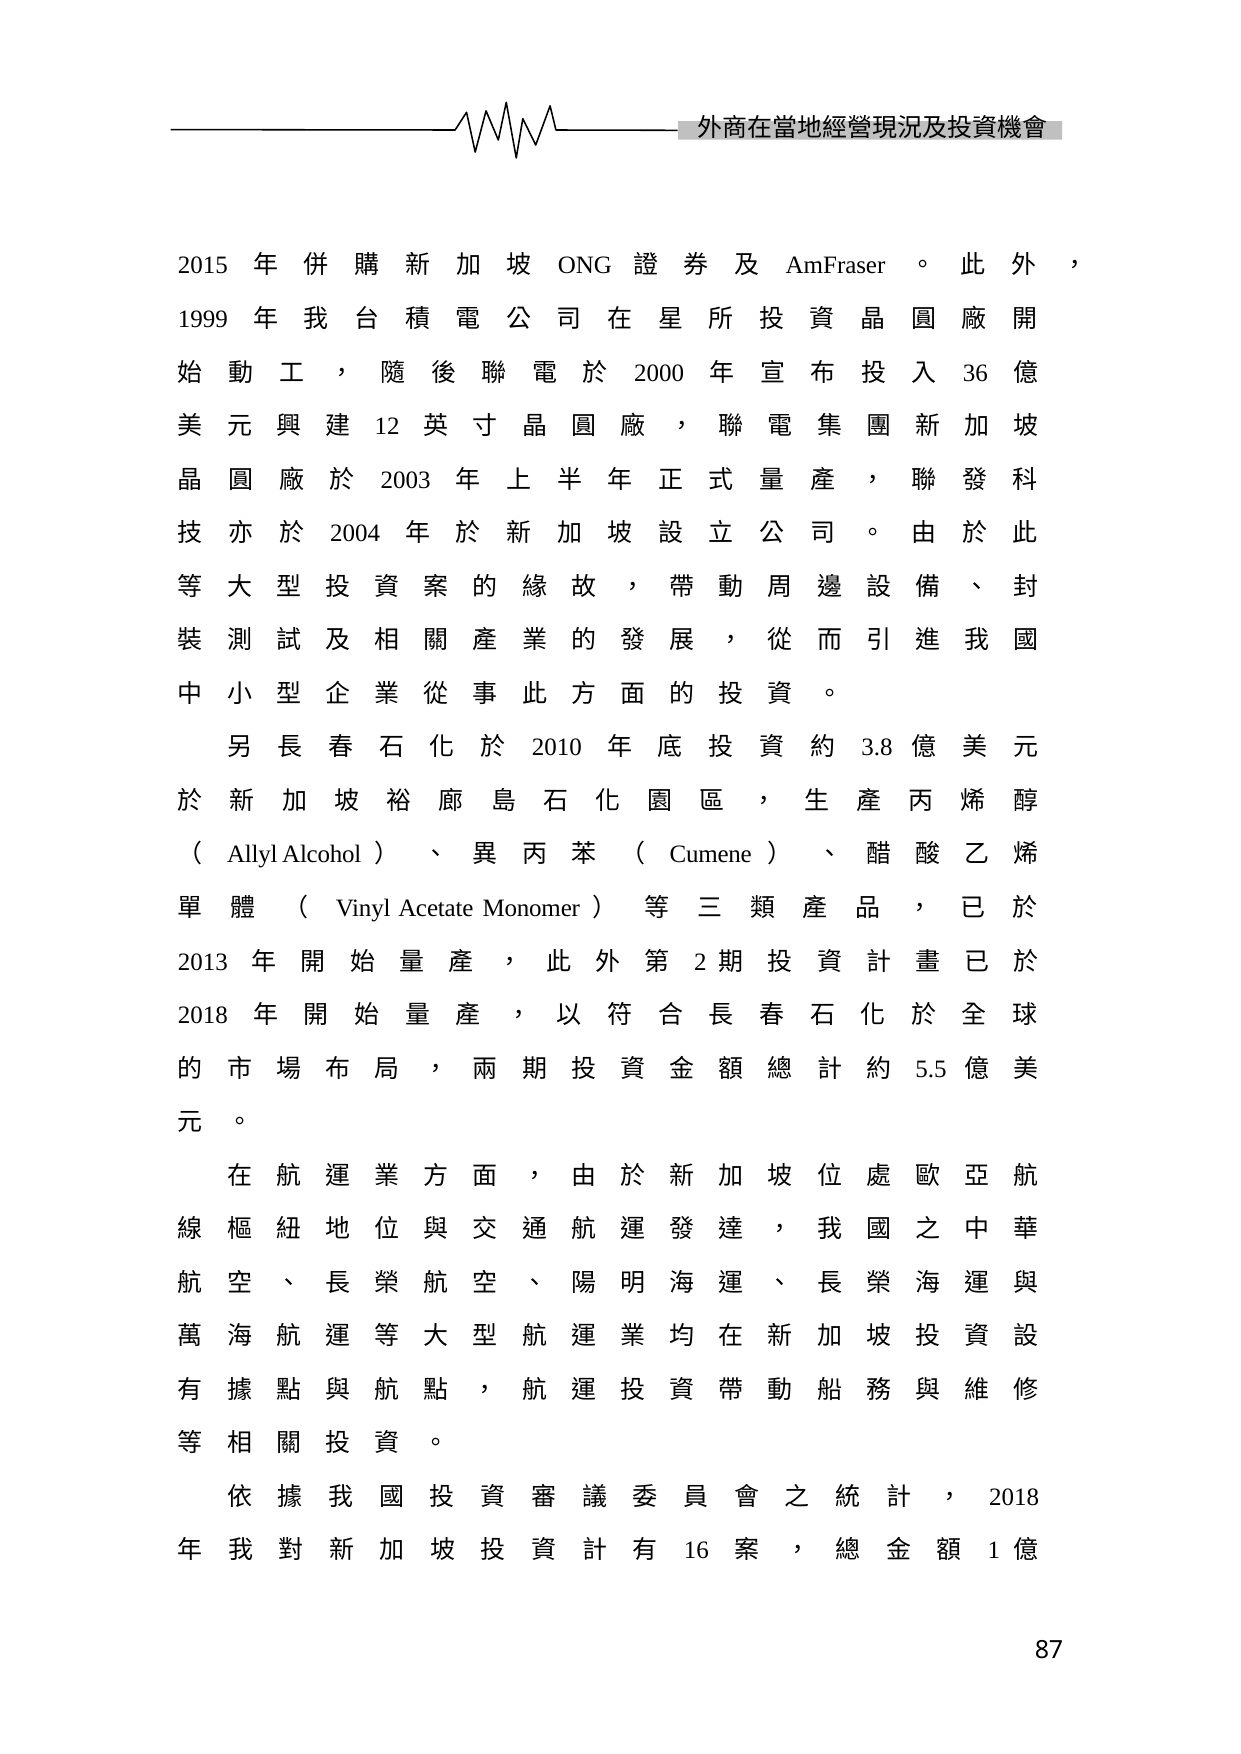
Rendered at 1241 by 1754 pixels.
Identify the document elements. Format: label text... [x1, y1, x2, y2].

text 另長春石化於2010年底投資約3.8億美元於新加坡裕廊島石化園區，生產丙烯醇（Allyl Alcohol）、異丙苯（Cumene）、醋酸乙烯單體（Vinyl Acetate Monomer）等三類產品，已於2013年開始量產，此外第2期投資計畫已於2018年開始量產，以符合長春石化於全球的市場布局，兩期投資金額總計約5.5億美元。 [178, 718, 1063, 1146]
text 在航運業方面，由於新加坡位處歐亞航線樞紐地位與交通航運發達，我國之中華航空、長榮航空、陽明海運、長榮海運與萬海航運等大型航運業均在新加坡投資設有據點與航點，航運投資帶動船務與維修等相關投資。 [178, 1146, 1063, 1468]
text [178, 1468, 1063, 1575]
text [178, 236, 1063, 718]
